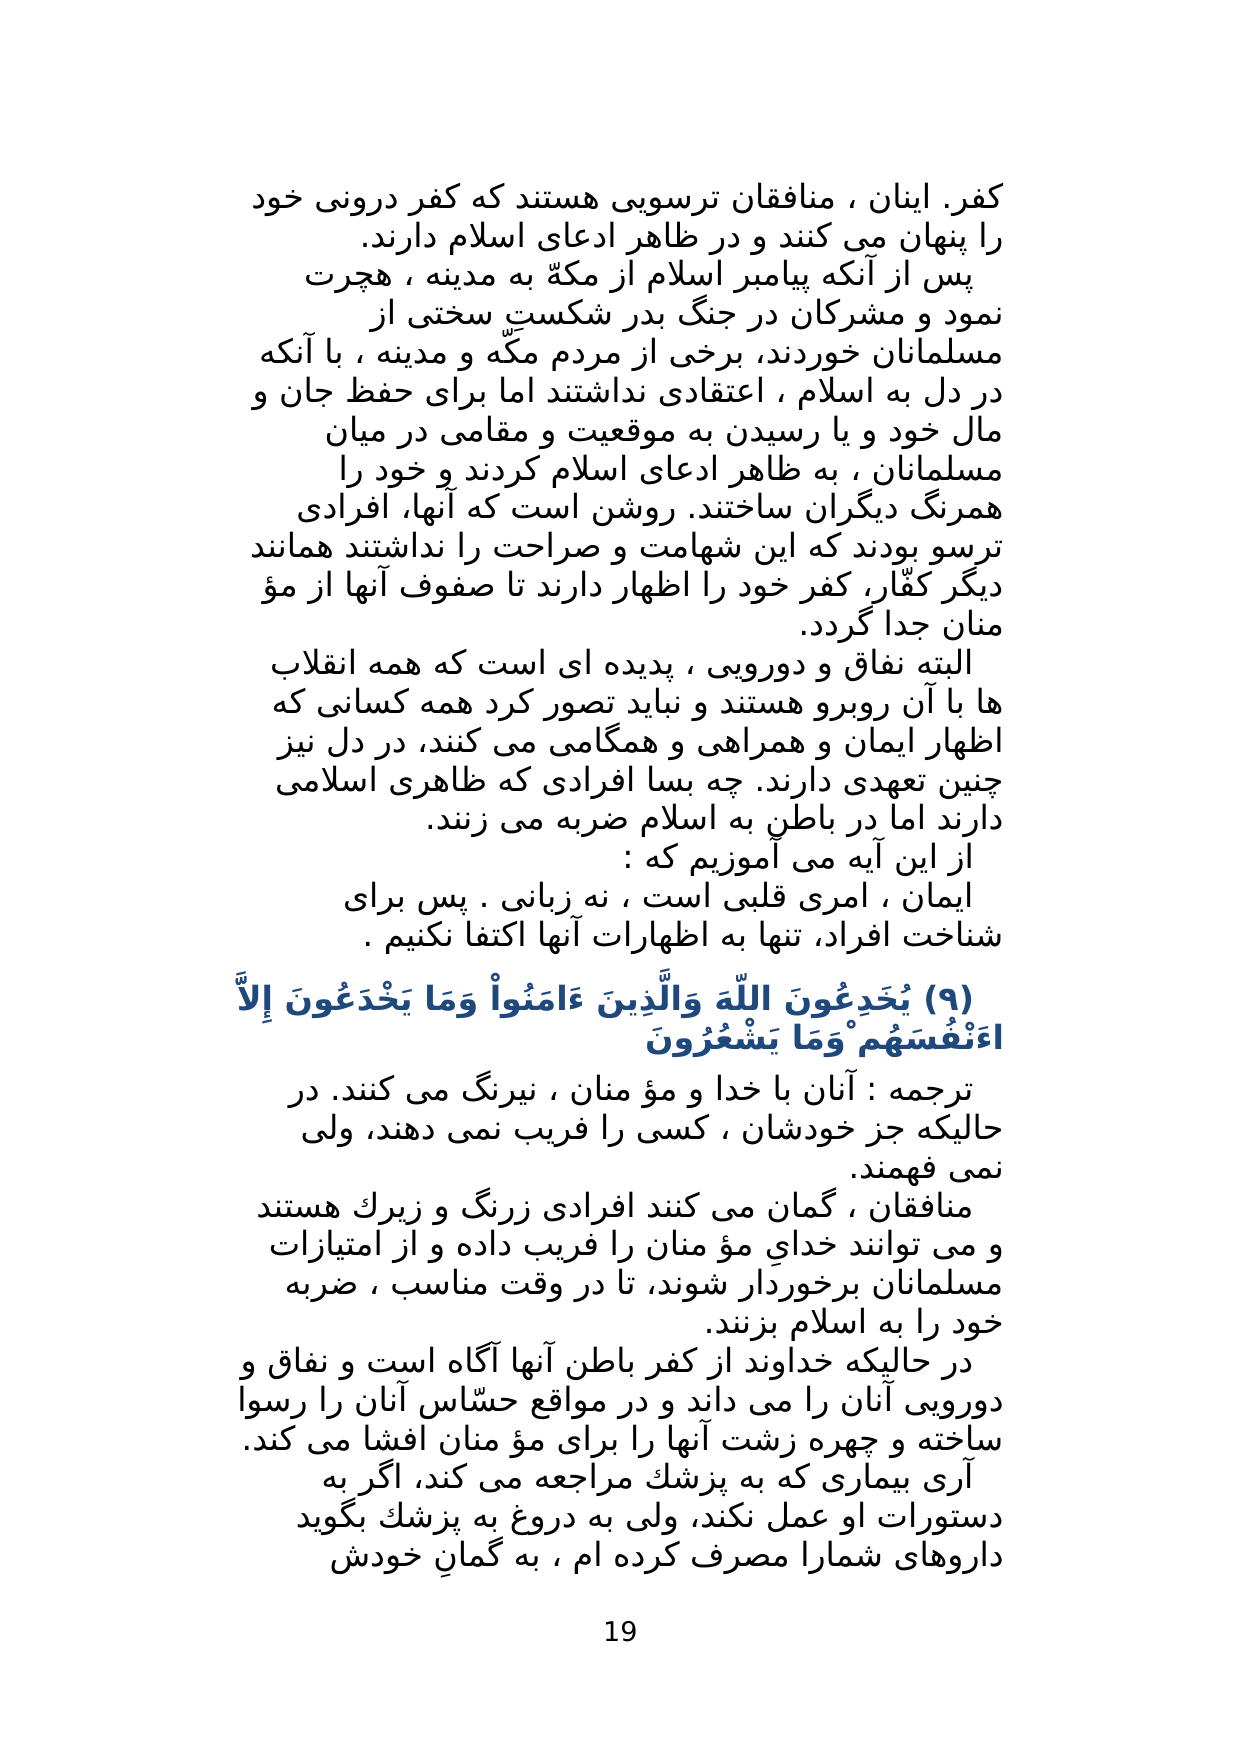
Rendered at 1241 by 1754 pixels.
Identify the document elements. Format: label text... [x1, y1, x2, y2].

text پس از آنكه پيامبر اسلام از مكهّ به مدينه ، هچرت نمود و مشركان در جنگ بدر شكستِ سختى از مسلمانان خوردند، برخى از مردم مكّه و مدينه ، با آنكه در دل به اسلام ، اعتقادى نداشتند اما براى حفظ جان و مال خود و يا رسيدن به موقعيت و مقامى در ميان مسلمانان ، به ظاهر ادعاى اسلام كردند و خود را همرنگ ديگران ساختند. روشن است كه آنها، افرادى ترسو بودند كه اين شهامت و صراحت را نداشتند همانند ديگر كفّار، كفر خود را اظهار دارند تا صفوف آنها از مؤ منان جدا گردد. [236, 255, 1004, 643]
text ايمان ، امرى قلبى است ، نه زبانى . پس براى شناخت افراد، تنها به اظهارات آنها اكتفا نكنيم . [236, 877, 1004, 954]
text منافقان ، گمان مى كنند افرادى زرنگ و زيرك هستند و مى توانند خداىِ مؤ منان را فريب داده و از امتيازات مسلمانان برخوردار شوند، تا در وقت مناسب ، ضربه خود را به اسلام بزنند. [236, 1186, 1004, 1341]
text از اين آيه مى آموزيم كه : [236, 838, 1004, 877]
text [236, 1458, 1004, 1574]
subtitle (٩) يُخَدِعُونَ اللّهَ وَالَّذِينَ ءَامَنُواْ وَمَا يَخْدَعُونَ إِلاَّّ اءَنْفُسَهُم ْوَمَا يَشْعُرُونَ [236, 979, 1004, 1057]
text در حاليكه خداوند از كفر باطن آنها آگاه است و نفاق و دورويى آنان را مى داند و در مواقع حسّاس آنان را رسوا ساخته و چهره زشت آنها را براى مؤ منان افشا مى كند. [236, 1341, 1004, 1458]
text البته نفاق و دورويى ، پديده اى است كه همه انقلاب ها با آن روبرو هستند و نبايد تصور كرد همه كسانى كه اظهار ايمان و همراهى و همگامى مى كنند، در دل نيز چنين تعهدى دارند. چه بسا افرادى كه ظاهرى اسلامى دارند اما در باطن به اسلام ضربه مى زنند. [236, 643, 1004, 838]
text ترجمه : آنان با خدا و مؤ منان ، نيرنگ مى كنند. در حاليكه جز خودشان ، كسى را فريب نمى دهند، ولى نمى فهمند. [236, 1069, 1004, 1186]
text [236, 177, 1004, 255]
